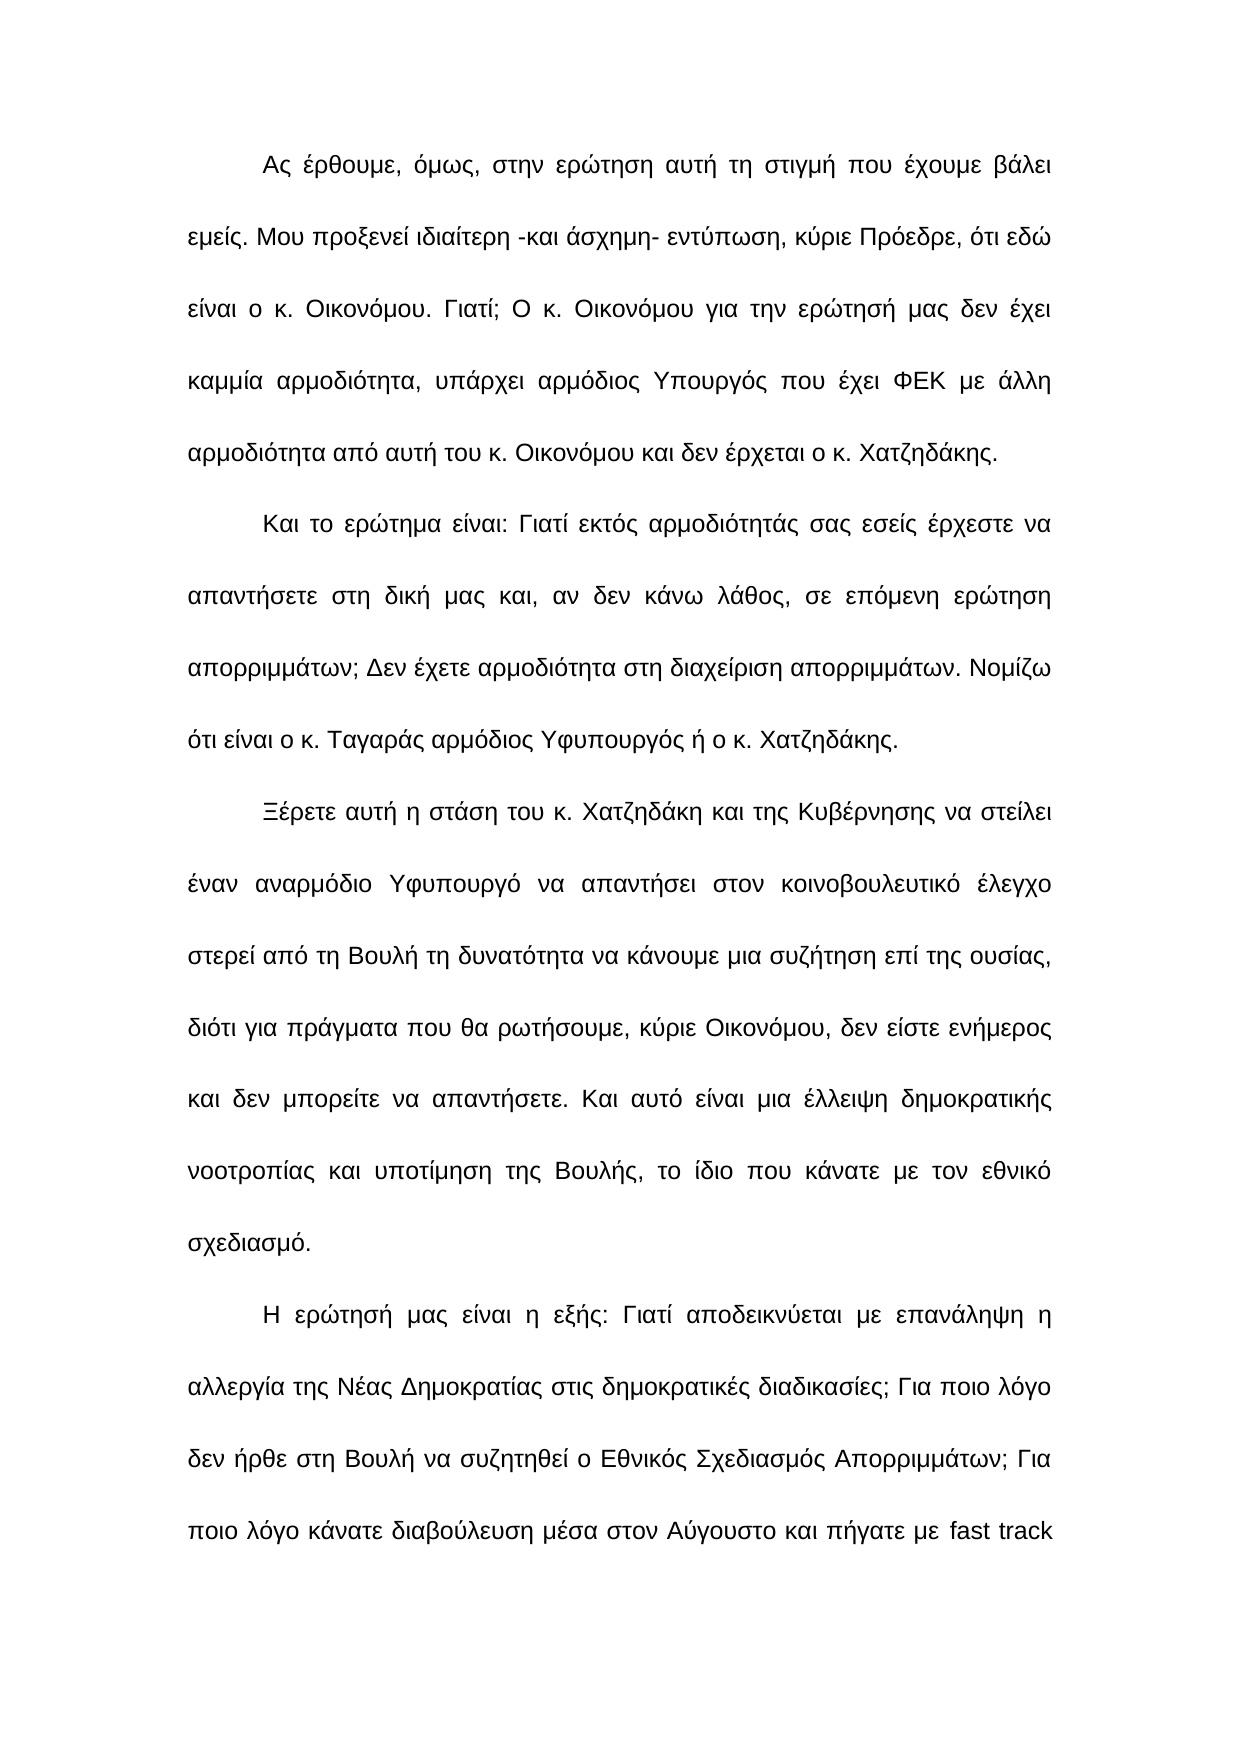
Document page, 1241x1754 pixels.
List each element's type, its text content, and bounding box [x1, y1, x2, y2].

text Ξέρετε αυτή η στάση του κ. Χατζηδάκη και της Κυβέρνησης να στείλει έναν αναρμόδιο Υφυπουργό να απαντήσει στον κοινοβουλευτικό έλεγχο στερεί από τη Βουλή τη δυνατότητα να κάνουμε μια συζήτηση επί της ουσίας, διότι για πράγματα που θα ρωτήσουμε, κύριε Οικονόμου, δεν είστε ενήμερος και δεν μπορείτε να απαντήσετε. Και αυτό είναι μια έλλειψη δημοκρατικής νοοτροπίας και υποτίμηση της Βουλής, το ίδιο που κάνατε με τον εθνικό σχεδιασμό. [187, 797, 1053, 1257]
text Ας έρθουμε, όμως, στην ερώτηση αυτή τη στιγμή που έχουμε βάλει εμείς. Μου προξενεί ιδιαίτερη -και άσχημη- εντύπωση, κύριε Πρόεδρε, ότι εδώ είναι ο κ. Οικονόμου. Γιατί; Ο κ. Οικονόμου για την ερώτησή μας δεν έχει καμμία αρμοδιότητα, υπάρχει αρμόδιος Υπουργός που έχει ΦΕΚ με άλλη αρμοδιότητα από αυτή του κ. Οικονόμου και δεν έρχεται ο κ. Χατζηδάκης. [187, 150, 1053, 466]
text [187, 1300, 1053, 1544]
text Και το ερώτημα είναι: Γιατί εκτός αρμοδιότητάς σας εσείς έρχεστε να απαντήσετε στη δική μας και, αν δεν κάνω λάθος, σε επόμενη ερώτηση απορριμμάτων; Δεν έχετε αρμοδιότητα στη διαχείριση απορριμμάτων. Νομίζω ότι είναι ο κ. Ταγαράς αρμόδιος Υφυπουργός ή ο κ. Χατζηδάκης. [187, 509, 1053, 754]
